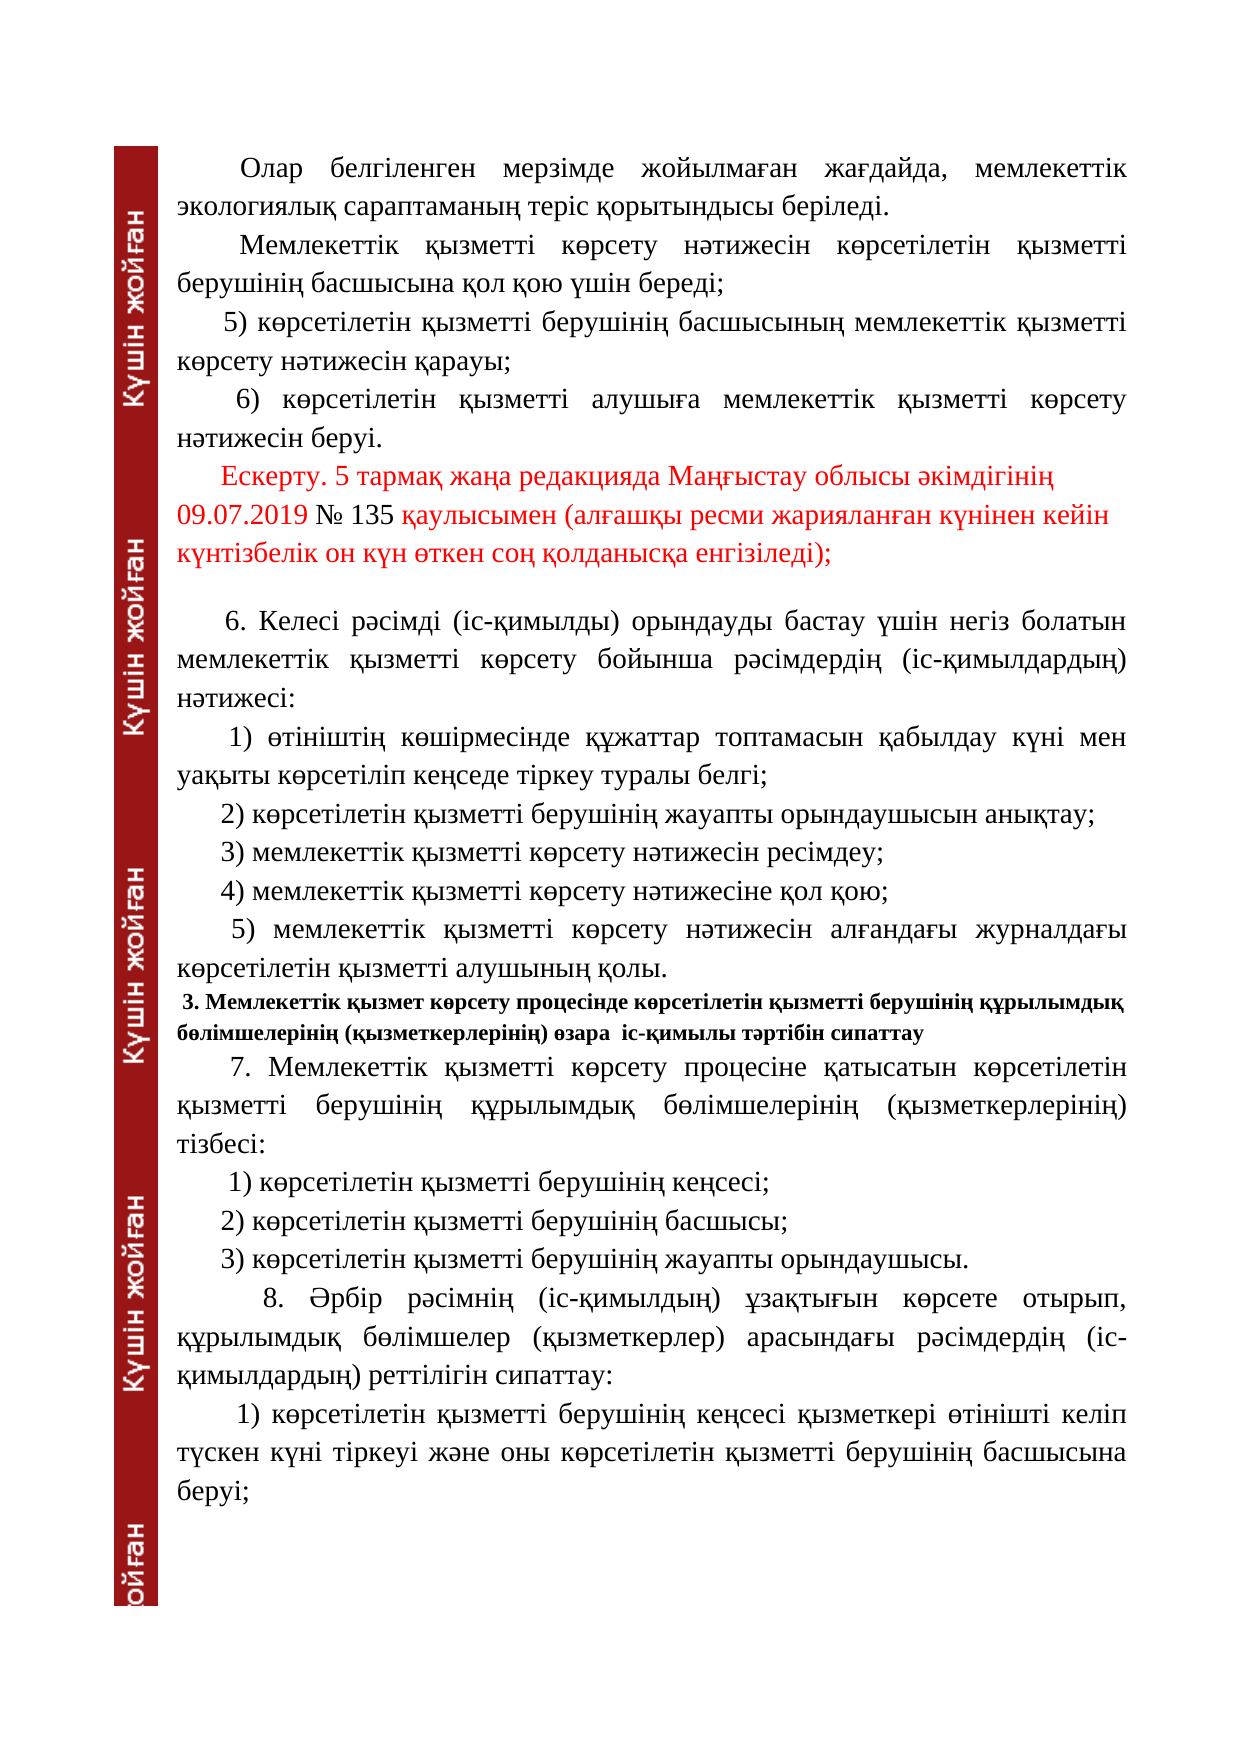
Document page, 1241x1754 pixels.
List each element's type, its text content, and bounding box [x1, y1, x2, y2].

picture [114, 146, 158, 150]
picture [114, 714, 158, 719]
text 2) көрсетілетін қызметті берушінің басшысы; [112, 1203, 1128, 1237]
picture [114, 983, 158, 988]
text 5) мемлекеттік қызметті көрсету нәтижесін алғандағы журналдағы көрсетілетін қызметті алушының қолы. [112, 911, 1128, 983]
text 1) көрсетілетін қызметті берушінің кеңсесі; [112, 1164, 1128, 1198]
text 3. Мемлекеттік қызмет көрсету процесінде көрсетілетін қызметті берушінің құрылымдық бөлімшелерінің (қызметкерлерінің) өзара іс-қимылы тәртібін сипаттау [112, 988, 1128, 1045]
text 4) мемлекеттік қызметті көрсету нәтижесіне қол қою; [112, 873, 1128, 906]
text 6) көрсетілетін қызметті алушыға мемлекеттік қызметті көрсету нәтижесін беруі. [112, 381, 1128, 453]
picture [114, 1045, 158, 1049]
picture [114, 1391, 158, 1396]
picture [114, 829, 158, 834]
picture [114, 299, 158, 304]
picture [114, 906, 158, 911]
text Ескерту. 5 тармақ жаңа редакцияда Маңғыстау облысы әкімдігінің 09.07.2019 № 135 қаулысымен (алғашқы ресми жарияланған күнінен кейін күнтізбелік он күн өткен соң қолданысқа енгізіледі); [112, 458, 1128, 599]
text 2) көрсетілетін қызметті берушінің жауапты орындаушысын анықтау; [112, 796, 1128, 829]
picture [114, 1275, 158, 1280]
text Мемлекеттік қызметті көрсету нәтижесін көрсетілетін қызметті берушінің басшысына қол қою үшін береді; [112, 227, 1128, 299]
picture [114, 1198, 158, 1203]
text 8. Әрбір рәсімнің (іс-қимылдың) ұзақтығын көрсете отырып, құрылымдық бөлімшелер (қызметкерлер) арасындағы рәсімдердің (іс-қимылдардың) реттілігін сипаттау: [112, 1280, 1128, 1391]
picture [114, 453, 158, 458]
text 1) өтініштің көшірмесінде құжаттар топтамасын қабылдау күні мен уақыты көрсетіліп кеңседе тіркеу туралы белгі; [112, 719, 1128, 791]
picture [114, 1506, 158, 1606]
picture [114, 599, 158, 603]
picture [114, 1159, 158, 1164]
text 3) мемлекеттік қызметті көрсету нәтижесін ресімдеу; [112, 834, 1128, 868]
text 6. Келесі рәсімді (іс-қимылды) орындауды бастау үшін негіз болатын мемлекеттік қызметті көрсету бойынша рәсімдердің (іс-қимылдардың) нәтижесі: [112, 603, 1128, 714]
text Олар белгіленген мерзімде жойылмаған жағдайда, мемлекеттік экологиялық сараптаманың теріс қорытындысы беріледі. [112, 150, 1128, 222]
picture [114, 791, 158, 796]
text 3) көрсетілетін қызметті берушінің жауапты орындаушысы. [112, 1242, 1128, 1275]
text 1) көрсетілетін қызметті берушінің кеңсесі қызметкері өтінішті келіп түскен күні тіркеуі және оны көрсетілетін қызметті берушінің басшысына беруі; [112, 1396, 1128, 1506]
picture [114, 376, 158, 381]
picture [114, 1237, 158, 1242]
text 5) көрсетілетін қызметті берушінің басшысының мемлекеттік қызметті көрсету нәтижесін қарауы; [112, 304, 1128, 376]
picture [114, 868, 158, 873]
text 7. Мемлекеттік қызметті көрсету процесіне қатысатын көрсетілетін қызметті берушінің құрылымдық бөлімшелерінің (қызметкерлерінің) тізбесі: [112, 1049, 1128, 1159]
picture [114, 222, 158, 227]
